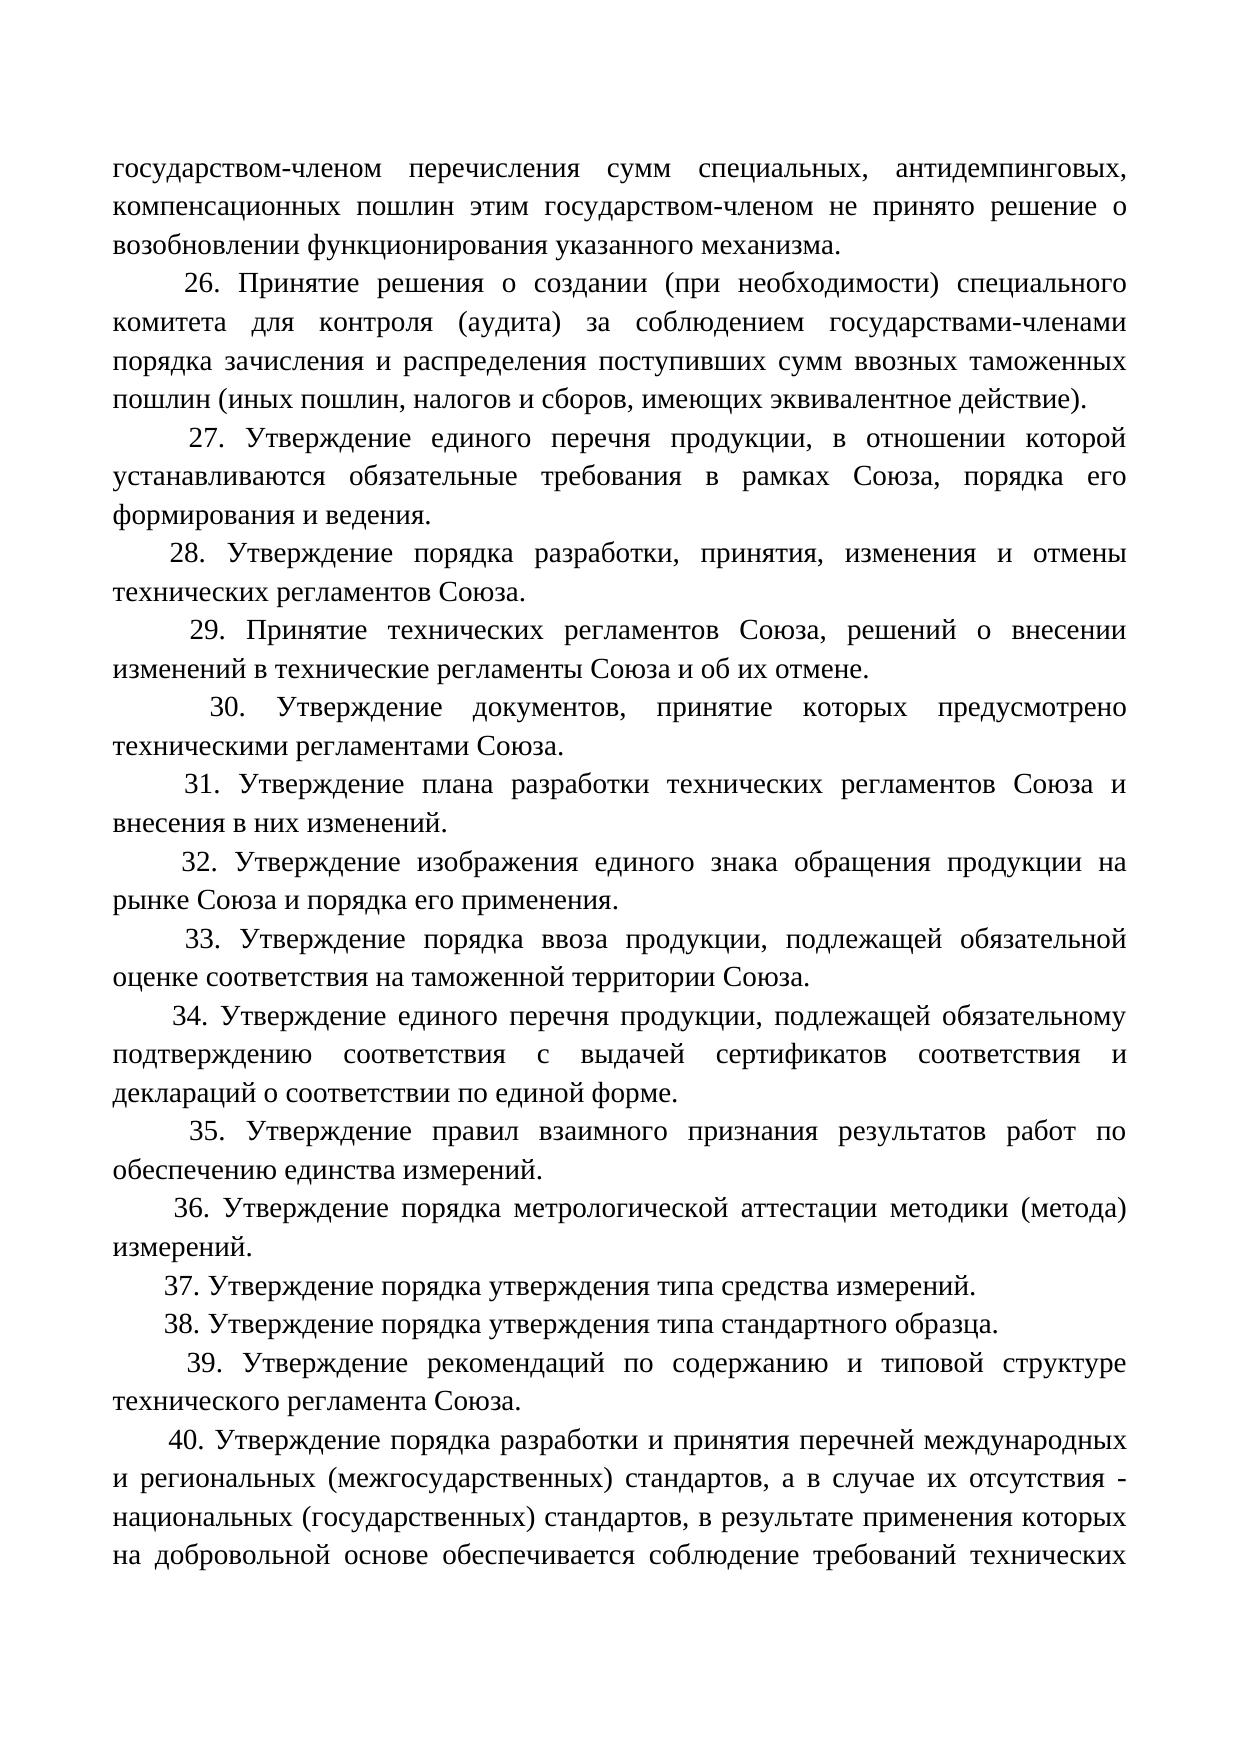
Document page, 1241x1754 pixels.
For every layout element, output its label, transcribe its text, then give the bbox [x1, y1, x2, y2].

text 27. Утверждение единого перечня продукции, в отношении которой устанавливаются обязательные требования в рамках Союза, порядка его формирования и ведения. [112, 420, 1128, 530]
text 29. Принятие технических регламентов Союза, решений о внесении изменений в технические регламенты Союза и об их отмене. [112, 612, 1128, 684]
text 32. Утверждение изображения единого знака обращения продукции на рынке Союза и порядка его применения. [112, 844, 1128, 916]
text 26. Принятие решения о создании (при необходимости) специального комитета для контроля (аудита) за соблюдением государствами-членами порядка зачисления и распределения поступивших сумм ввозных таможенных пошлин (иных пошлин, налогов и сборов, имеющих эквивалентное действие). [112, 266, 1128, 415]
text 33. Утверждение порядка ввоза продукции, подлежащей обязательной оценке соответствия на таможенной территории Союза. [112, 921, 1128, 993]
text 38. Утверждение порядка утверждения типа стандартного образца. [112, 1306, 1128, 1340]
text 31. Утверждение плана разработки технических регламентов Союза и внесения в них изменений. [112, 767, 1128, 839]
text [112, 1422, 1128, 1571]
text 30. Утверждение документов, принятие которых предусмотрено техническими регламентами Союза. [112, 689, 1128, 762]
text 35. Утверждение правил взаимного признания результатов работ по обеспечению единства измерений. [112, 1113, 1128, 1186]
text 39. Утверждение рекомендаций по содержанию и типовой структуре технического регламента Союза. [112, 1345, 1128, 1417]
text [112, 150, 1128, 261]
text 36. Утверждение порядка метрологической аттестации методики (метода) измерений. [112, 1191, 1128, 1263]
text 28. Утверждение порядка разработки, принятия, изменения и отмены технических регламентов Союза. [112, 535, 1128, 607]
text 37. Утверждение порядка утверждения типа средства измерений. [112, 1268, 1128, 1301]
text 34. Утверждение единого перечня продукции, подлежащей обязательному подтверждению соответствия с выдачей сертификатов соответствия и деклараций о соответствии по единой форме. [112, 998, 1128, 1108]
